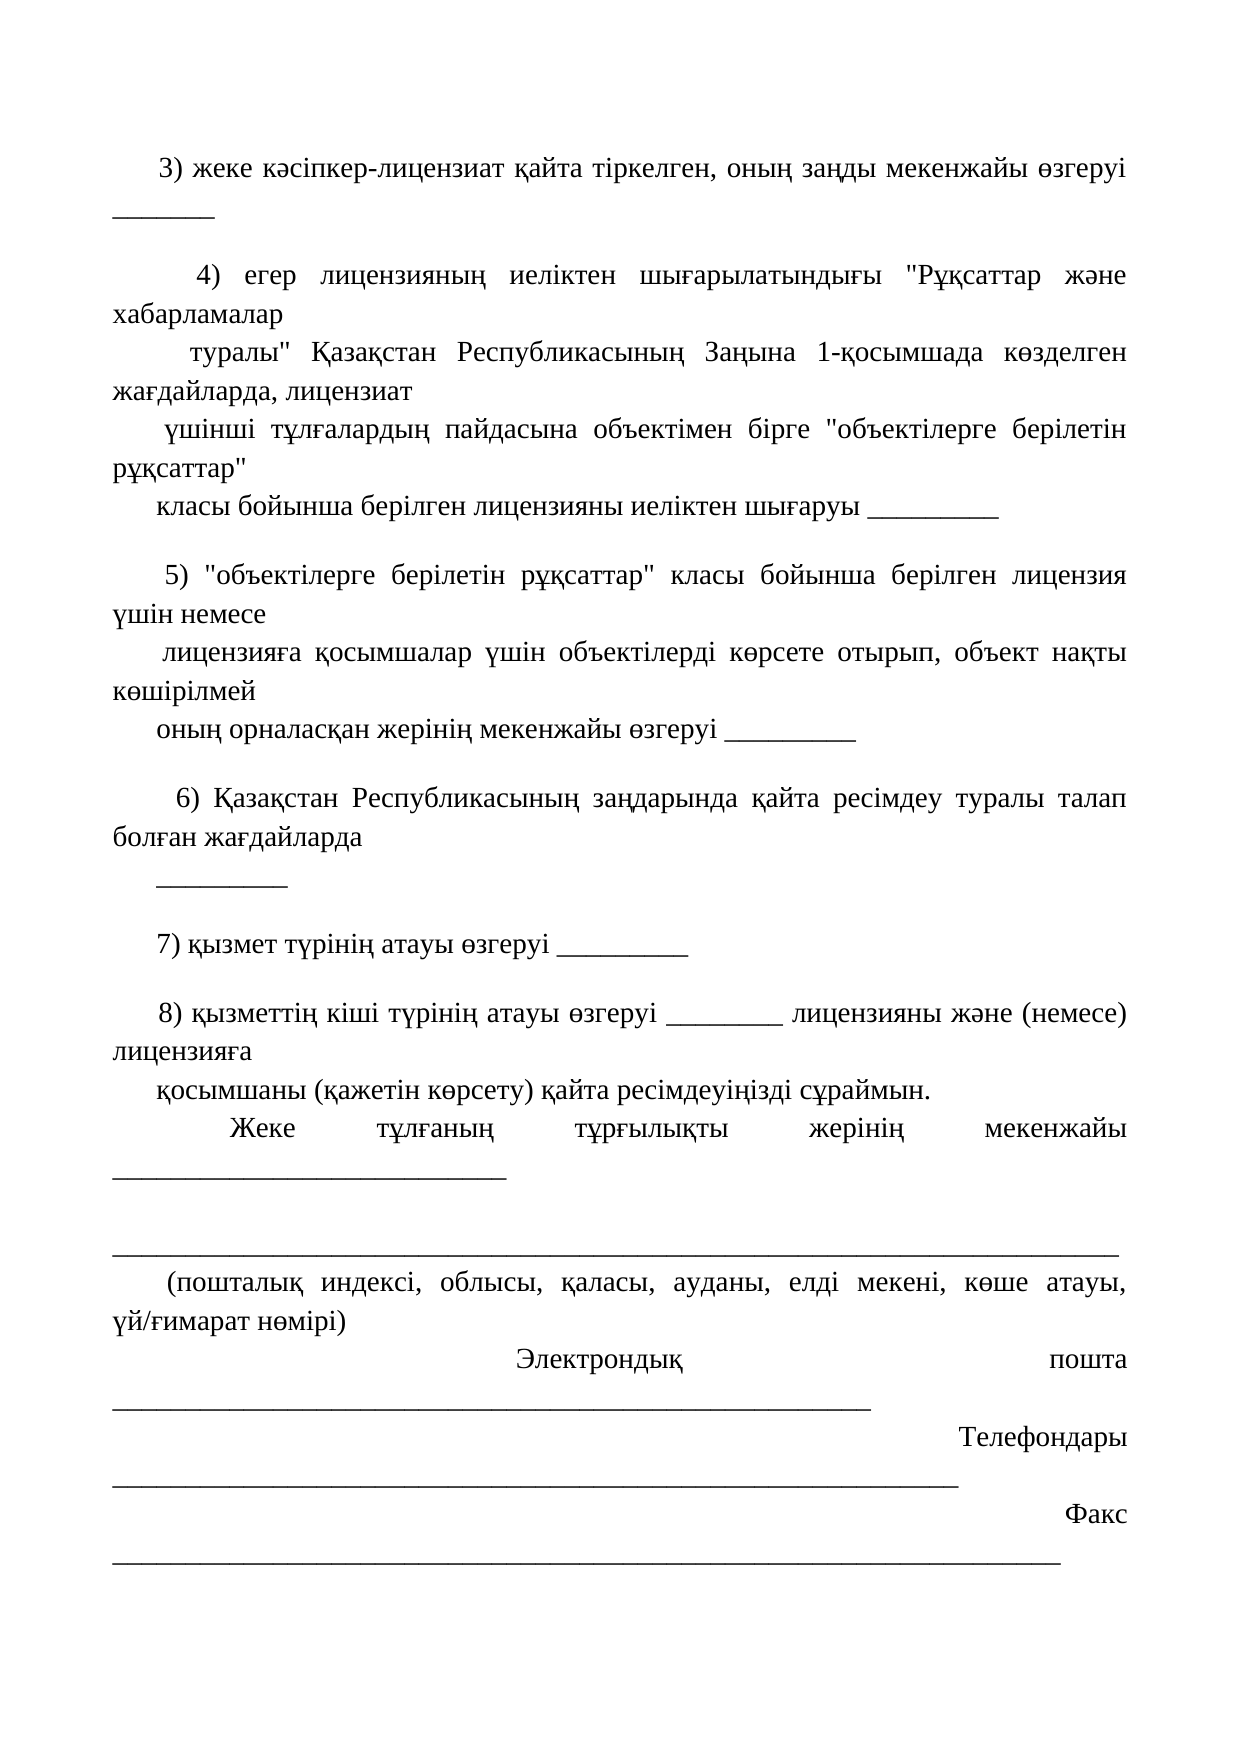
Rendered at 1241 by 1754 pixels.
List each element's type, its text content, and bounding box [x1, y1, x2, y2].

text класы бойынша берілген лицензияны иеліктен шығаруы _________ [112, 488, 1128, 522]
text _________ [112, 857, 1128, 891]
text оның орналасқан жерінің мекенжайы өзгеруі _________ [112, 711, 1128, 745]
text Телефондары __________________________________________________________ [112, 1419, 1128, 1491]
text (пошталық индексі, облысы, қаласы, ауданы, елді мекені, көше атауы, үй/ғимарат нөмірі) [112, 1264, 1128, 1337]
text Факс _________________________________________________________________ [112, 1496, 1128, 1568]
text 6) Қазақстан Республикасының заңдарында қайта ресімдеу туралы талап болған жағдайларда [112, 780, 1128, 852]
text 3) жеке кәсіпкер-лицензиат қайта тіркелген, оның заңды мекенжайы өзгеруі _______ [112, 150, 1128, 222]
text қосымшаны (қажетін көрсету) қайта ресімдеуіңізді сұраймын. [112, 1072, 1128, 1105]
text _____________________________________________________________________ [112, 1187, 1128, 1259]
text 4) егер лицензияның иеліктен шығарылатындығы "Рұқсаттар және хабарламалар [112, 257, 1128, 329]
text Жеке тұлғаның тұрғылықты жерінің мекенжайы ___________________________ [112, 1110, 1128, 1182]
text 5) "объектілерге берілетін рұқсаттар" класы бойынша берілген лицензия үшін немесе [112, 557, 1128, 629]
text үшінші тұлғалардың пайдасына объектімен бірге "объектілерге берілетін рұқсаттар" [112, 411, 1128, 483]
text лицензияға қосымшалар үшін объектілерді көрсете отырып, объект нақты көшірілмей [112, 634, 1128, 706]
text туралы" Қазақстан Республикасының Заңына 1-қосымшада көзделген жағдайларда, лицензиат [112, 334, 1128, 406]
text Электрондық пошта ____________________________________________________ [112, 1342, 1128, 1414]
text 7) қызмет түрінің атауы өзгеруі _________ [112, 926, 1128, 959]
text 8) қызметтің кіші түрінің атауы өзгеруі ________ лицензияны және (немесе) лицензияға [112, 995, 1128, 1067]
